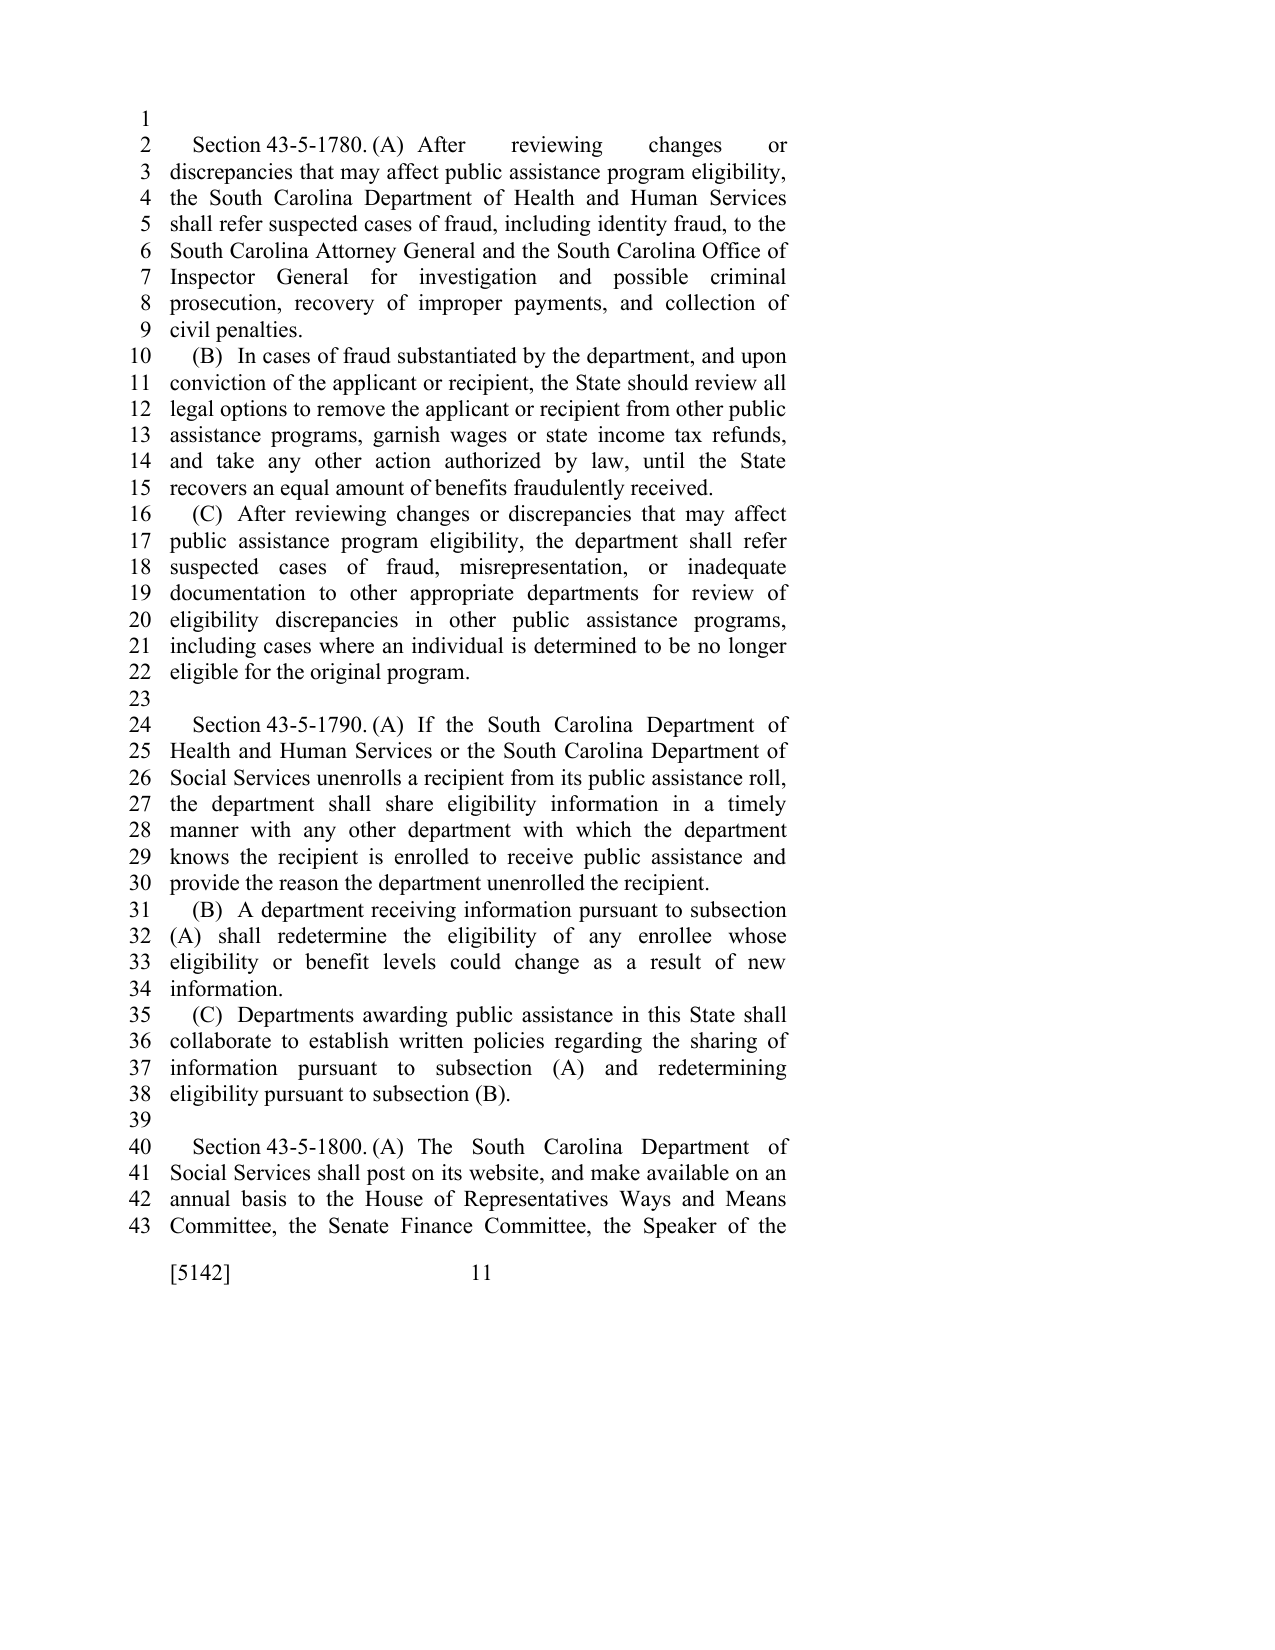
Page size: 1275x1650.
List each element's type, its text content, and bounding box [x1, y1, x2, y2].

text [169, 1133, 787, 1238]
text (B) In cases of fraud substantiated by the department, and upon conviction of the applicant or recipient, the State should review all legal options to remove the applicant or recipient from other public assistance programs, garnish wages or state income tax refunds, and take any other action authorized by law, until the State recovers an equal amount of benefits fraudulently received. [169, 342, 787, 500]
text Section 43-5-1790. (A) If the South Carolina Department of Health and Human Services or the South Carolina Department of Social Services unenrolls a recipient from its public assistance roll, the department shall share eligibility information in a timely manner with any other department with which the department knows the recipient is enrolled to receive public assistance and provide the reason the department unenrolled the recipient. [169, 711, 787, 896]
text (C) After reviewing changes or discrepancies that may affect public assistance program eligibility, the department shall refer suspected cases of fraud, misrepresentation, or inadequate documentation to other appropriate departments for review of eligibility discrepancies in other public assistance programs, including cases where an individual is determined to be no longer eligible for the original program. [169, 500, 787, 685]
text (C) Departments awarding public assistance in this State shall collaborate to establish written policies regarding the sharing of information pursuant to subsection (A) and redetermining eligibility pursuant to subsection (B). [169, 1001, 787, 1106]
text Section 43-5-1780. (A) After reviewing changes or discrepancies that may affect public assistance program eligibility, the South Carolina Department of Health and Human Services shall refer suspected cases of fraud, including identity fraud, to the South Carolina Attorney General and the South Carolina Office of Inspector General for investigation and possible criminal prosecution, recovery of improper payments, and collection of civil penalties. [169, 131, 787, 342]
text (B) A department receiving information pursuant to subsection (A) shall redetermine the eligibility of any enrollee whose eligibility or benefit levels could change as a result of new information. [169, 896, 787, 1001]
